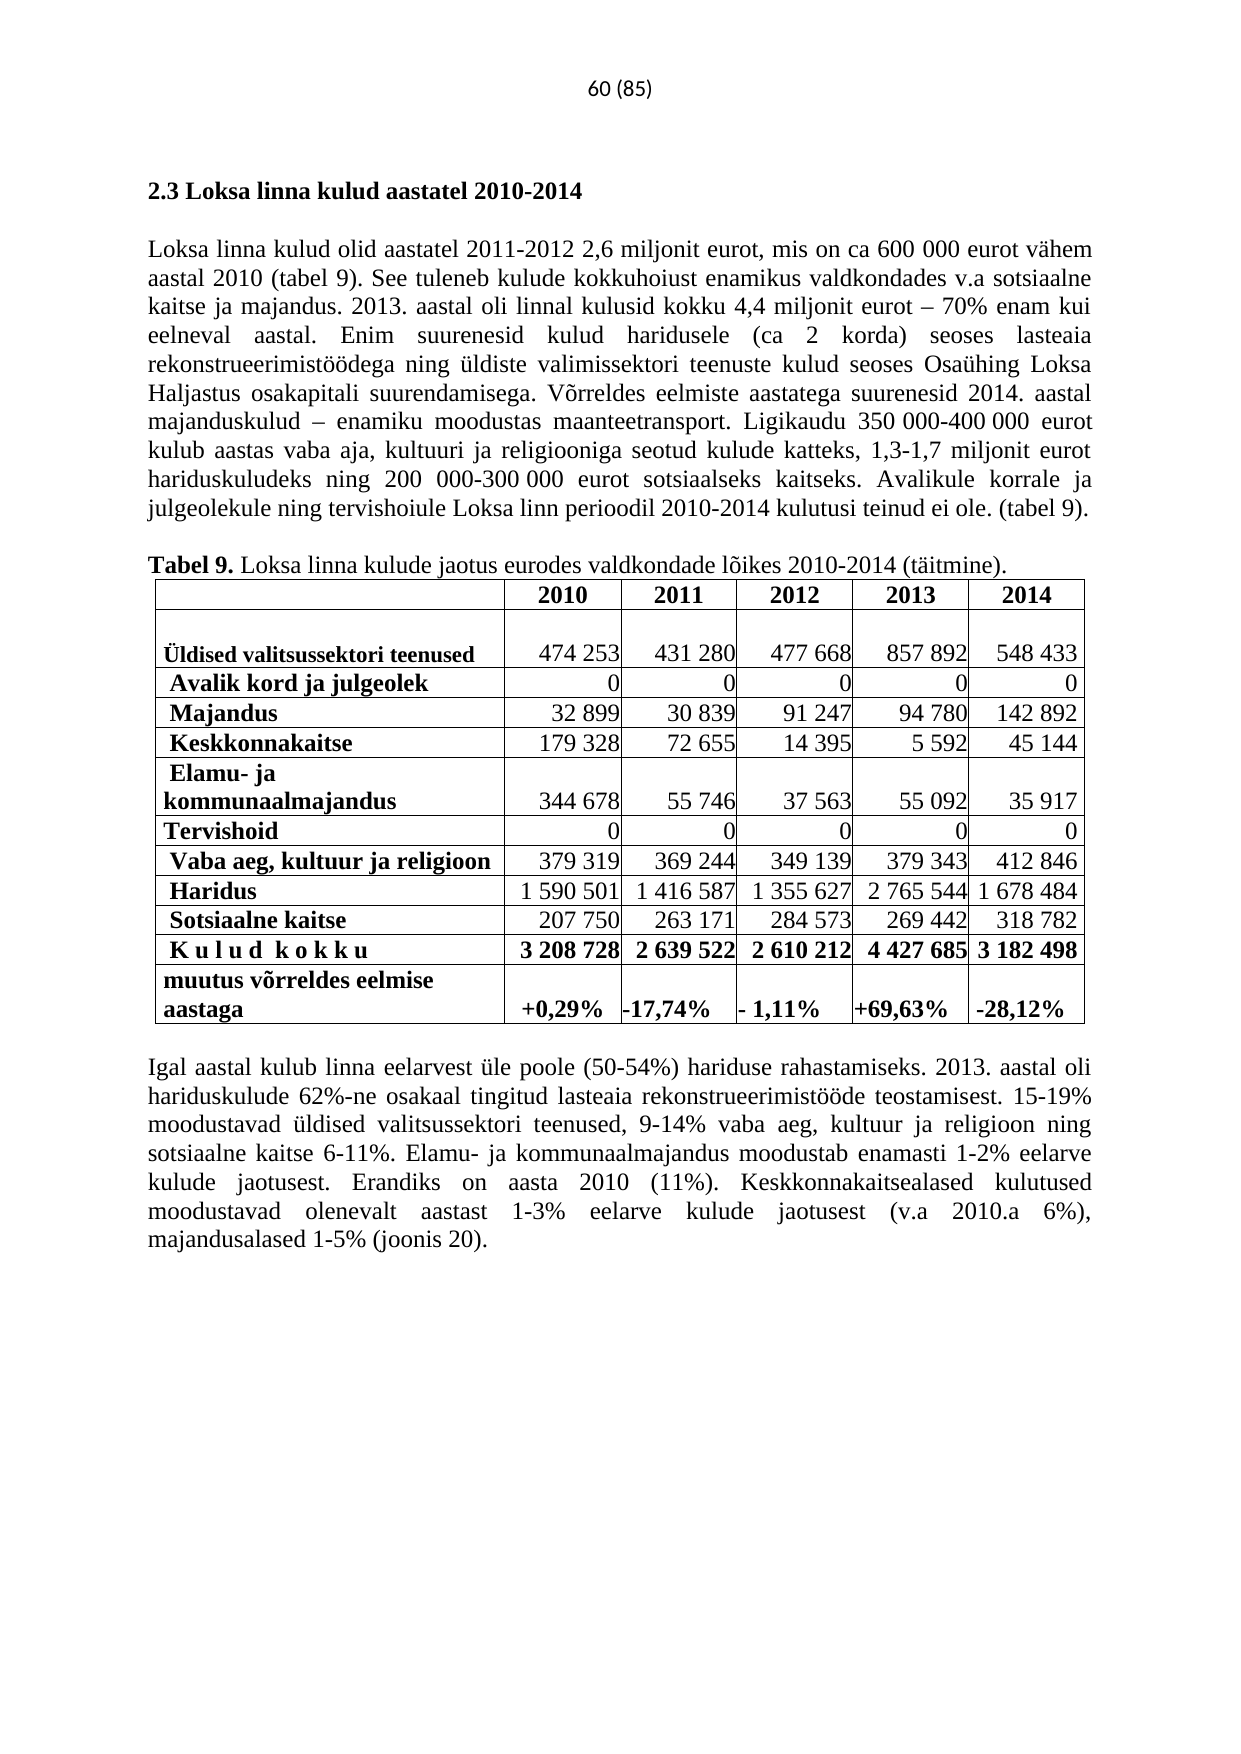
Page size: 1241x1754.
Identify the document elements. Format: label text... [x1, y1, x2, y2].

table_header [156, 580, 504, 609]
table_cell Avalik kord ja julgeolek [156, 668, 504, 697]
table_cell 45 144 [969, 728, 1084, 757]
table_cell 4 427 685 [853, 935, 968, 964]
table_cell 72 655 [622, 728, 736, 757]
table_cell 2 639 522 [622, 935, 736, 964]
table_cell Haridus [156, 876, 504, 904]
table_cell K u l u d k o k k u [156, 935, 504, 964]
table_cell 474 253 [505, 610, 621, 667]
table_cell 0 [505, 816, 621, 845]
table_cell 0 [622, 816, 736, 845]
table_cell 2 610 212 [737, 935, 852, 964]
table_cell 35 917 [969, 758, 1084, 815]
table_header 2012 [737, 580, 852, 609]
table_cell Elamu- ja kommunaalmajandus [156, 758, 504, 815]
table_cell 91 247 [737, 698, 852, 727]
table_cell 284 573 [737, 906, 852, 934]
table_header 2013 [853, 580, 968, 609]
text Igal aastal kulub linna eelarvest üle poole (50-54%) hariduse rahastamiseks. 2013. aastal oli hariduskulude 62%-ne osakaal tingitud lasteaia rekonstrueerimistööde teostamisest. 15-19% moodustavad üldised valitsussektori teenused, 9-14% vaba aeg, kultuur ja religioon ning sotsiaalne kaitse 6-11%. Elamu- ja kommunaalmajandus moodustab enamasti 1-2% eelarve kulude jaotusest. Erandiks on aasta 2010 (11%). Keskkonnakaitsealased kulutused moodustavad olenevalt aastast 1-3% eelarve kulude jaotusest (v.a 2010.a 6%), majandusalased 1-5% (joonis 20). [148, 1052, 1092, 1253]
table_cell 3 208 728 [505, 935, 621, 964]
table_cell Vaba aeg, kultuur ja religioon [156, 846, 504, 875]
table_cell 857 892 [853, 610, 968, 667]
table_cell Majandus [156, 698, 504, 727]
table_cell 5 592 [853, 728, 968, 757]
table_cell 1 416 587 [622, 876, 736, 904]
table_cell 0 [737, 816, 852, 845]
table_cell 30 839 [622, 698, 736, 727]
text Loksa linna kulud olid aastatel 2011-2012 2,6 miljonit eurot, mis on ca 600 000 eurot vähem aastal 2010 (tabel 9). See tuleneb kulude kokkuhoiust enamikus valdkondades v.a sotsiaalne kaitse ja majandus. 2013. aastal oli linnal kulusid kokku 4,4 miljonit eurot – 70% enam kui eelneval aastal. Enim suurenesid kulud haridusele (ca 2 korda) seoses lasteaia rekonstrueerimistöödega ning üldiste valimissektori teenuste kulud seoses Osaühing Loksa Haljastus osakapitali suurendamisega. Võrreldes eelmiste aastatega suurenesid 2014. aastal majanduskulud – enamiku moodustas maanteetransport. Ligikaudu 350 000-400 000 eurot kulub aastas vaba aja, kultuuri ja religiooniga seotud kulude katteks, 1,3-1,7 miljonit eurot hariduskuludeks ning 200 000-300 000 eurot sotsiaalseks kaitseks. Avalikule korrale ja julgeolekule ning tervishoiule Loksa linn perioodil 2010-2014 kulutusi teinud ei ole. (tabel 9). [148, 234, 1092, 521]
table_cell 2 765 544 [853, 876, 968, 904]
table_cell 142 892 [969, 698, 1084, 727]
table_cell +69,63% [853, 965, 968, 1023]
table_cell 548 433 [969, 610, 1084, 667]
table_cell 55 092 [853, 758, 968, 815]
table_cell 55 746 [622, 758, 736, 815]
table_cell Keskkonnakaitse [156, 728, 504, 757]
table_cell 369 244 [622, 846, 736, 875]
table_cell 263 171 [622, 906, 736, 934]
table_cell 0 [737, 668, 852, 697]
table_header 2010 [505, 580, 621, 609]
table_cell 431 280 [622, 610, 736, 667]
table_cell 179 328 [505, 728, 621, 757]
table_cell - 1,11% [737, 965, 852, 1023]
table_cell 0 [622, 668, 736, 697]
table_header 2011 [622, 580, 736, 609]
table_cell 1 590 501 [505, 876, 621, 904]
table_cell 0 [853, 668, 968, 697]
table_cell 0 [853, 816, 968, 845]
table_cell 477 668 [737, 610, 852, 667]
table_cell 0 [969, 668, 1084, 697]
table_header 2014 [969, 580, 1084, 609]
table_cell 318 782 [969, 906, 1084, 934]
table_cell Sotsiaalne kaitse [156, 906, 504, 934]
table_cell 94 780 [853, 698, 968, 727]
table_cell 0 [969, 816, 1084, 845]
table_cell 412 846 [969, 846, 1084, 875]
table_cell 379 319 [505, 846, 621, 875]
table_cell 379 343 [853, 846, 968, 875]
table_cell +0,29% [505, 965, 621, 1023]
text Tabel 9. Loksa linna kulude jaotus eurodes valdkondade lõikes 2010-2014 (täitmine). [148, 550, 1092, 579]
table_cell 1 678 484 [969, 876, 1084, 904]
text 2.3 Loksa linna kulud aastatel 2010-2014 [148, 176, 1092, 205]
table_cell 37 563 [737, 758, 852, 815]
table_cell 32 899 [505, 698, 621, 727]
table_cell 269 442 [853, 906, 968, 934]
table_cell Üldised valitsussektori teenused [156, 610, 504, 667]
table_cell 0 [505, 668, 621, 697]
table_cell 344 678 [505, 758, 621, 815]
table_cell 1 355 627 [737, 876, 852, 904]
table_cell 349 139 [737, 846, 852, 875]
table_cell -28,12% [969, 965, 1084, 1023]
table_cell Tervishoid [156, 816, 504, 845]
table_cell 207 750 [505, 906, 621, 934]
table_cell 14 395 [737, 728, 852, 757]
table_cell muutus võrreldes eelmise aastaga [156, 965, 504, 1023]
table_cell 3 182 498 [969, 935, 1084, 964]
table_cell -17,74% [622, 965, 736, 1023]
